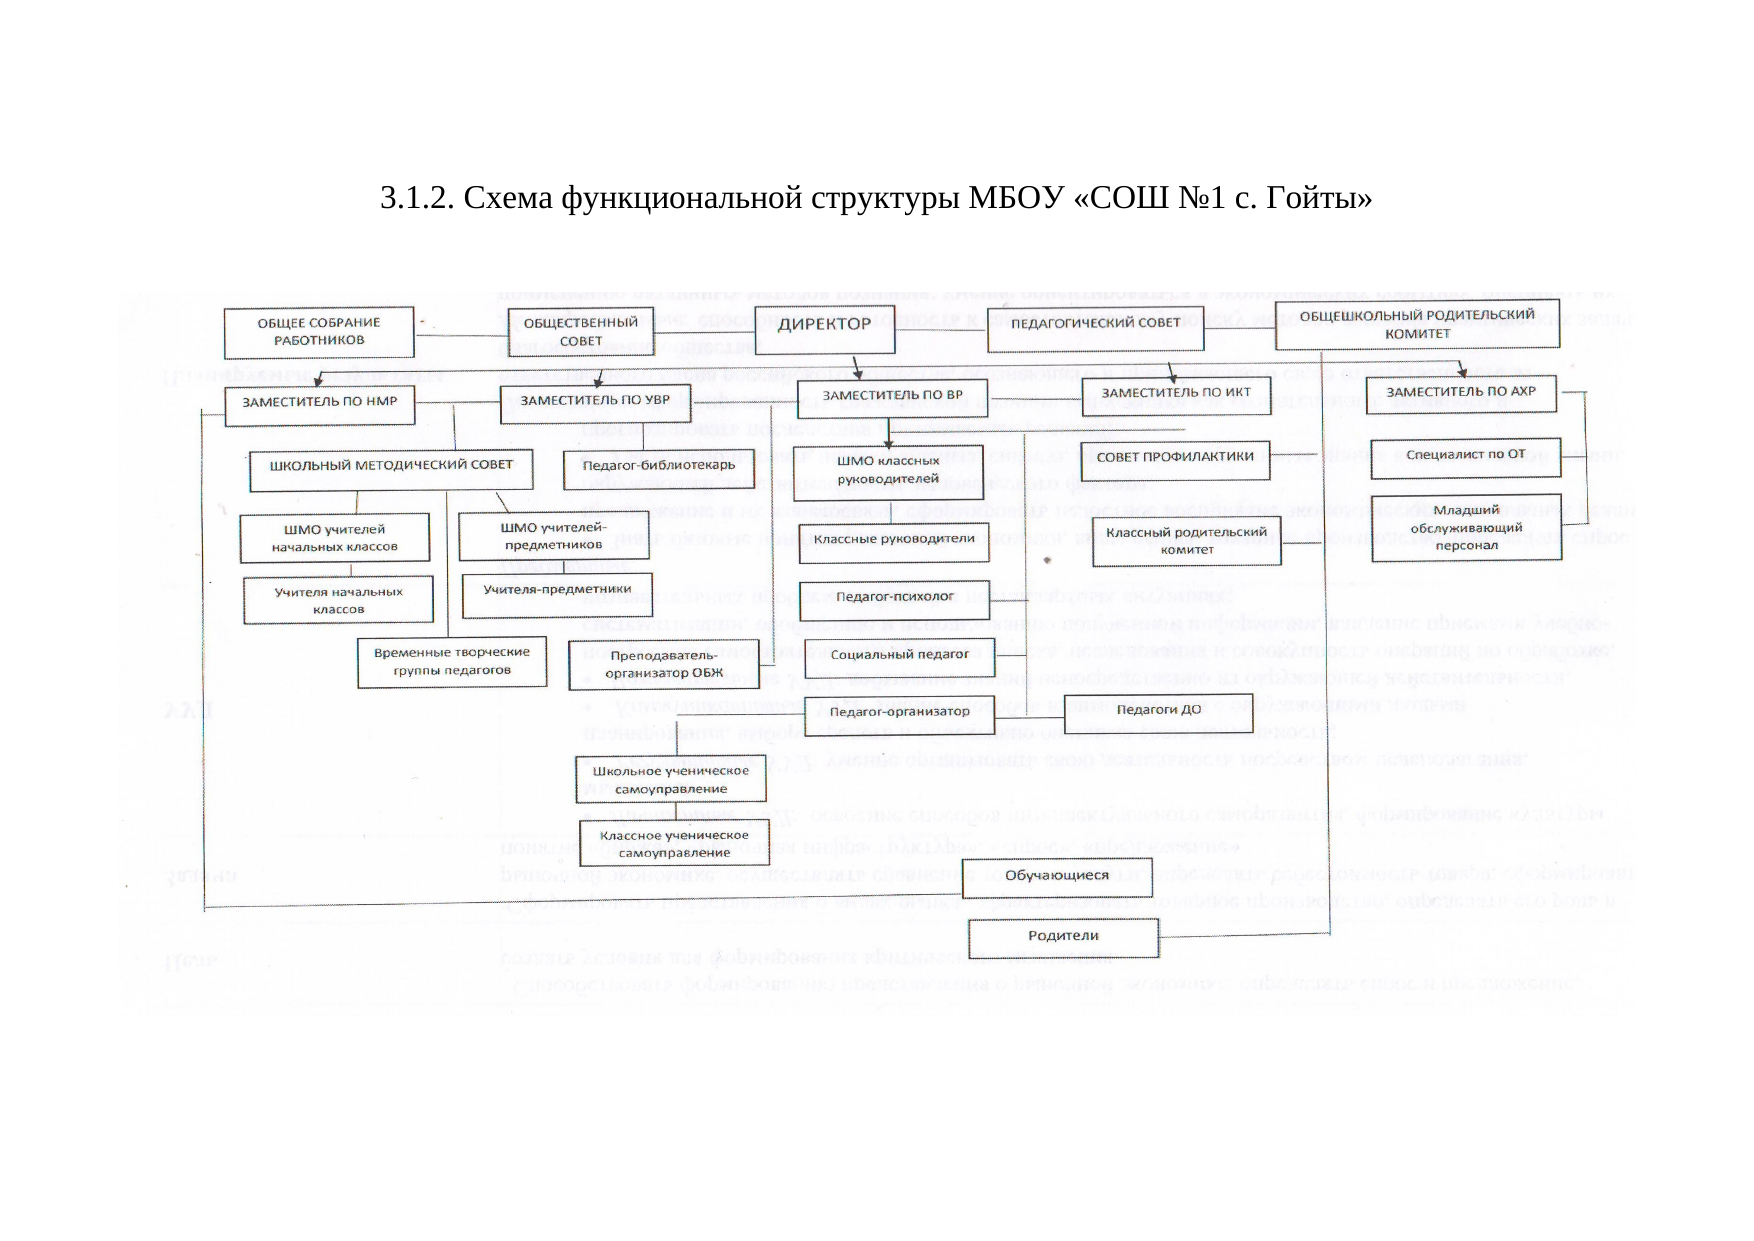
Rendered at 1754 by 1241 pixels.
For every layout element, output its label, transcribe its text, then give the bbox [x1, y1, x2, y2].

text 3.1.2. Схема функциональной структуры МБОУ «СОШ №1 с. Гойты» [118, 177, 1636, 216]
picture [118, 292, 1636, 1016]
